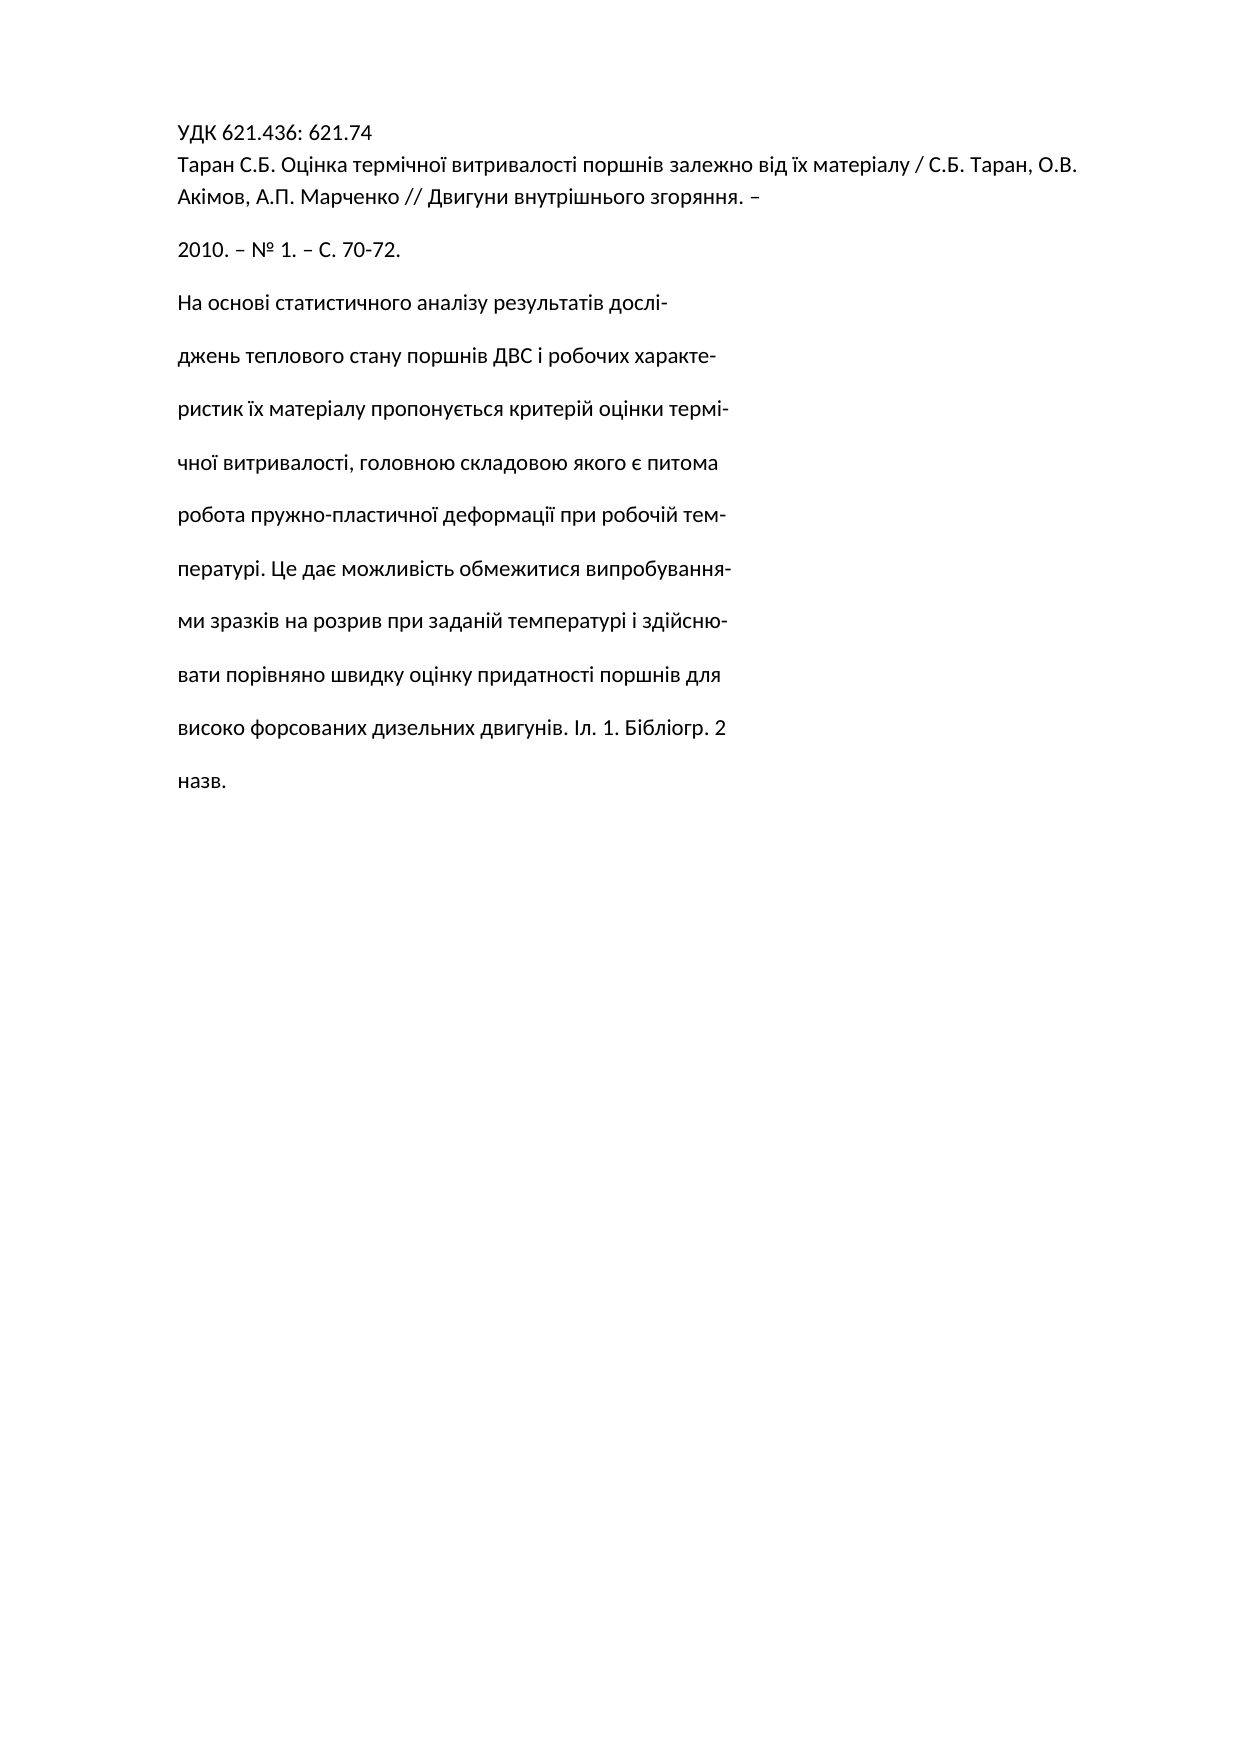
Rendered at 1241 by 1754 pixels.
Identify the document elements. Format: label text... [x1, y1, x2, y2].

text високо форсованих дизельних двигунів. Іл. 1. Бібліогр. 2 [177, 713, 1152, 741]
text 2010. – № 1. – С. 70-72. [177, 236, 1152, 263]
text пературі. Це дає можливість обмежитися випробування- [177, 554, 1152, 582]
text джень теплового стану поршнів ДВС і робочих характе- [177, 342, 1152, 369]
text ми зразків на розрив при заданій температурі і здійсню- [177, 607, 1152, 635]
text УДК 621.436: 621.74 Таран С.Б. Оцінка термічної витривалості поршнів залежно від їх матеріалу / С.Б. Таран, О.В. Акімов, А.П. Марченко // Двигуни внутрішнього згоряння. – [177, 118, 1152, 211]
text робота пружно-пластичної деформації при робочій тем- [177, 501, 1152, 529]
text вати порівняно швидку оцінку придатності поршнів для [177, 660, 1152, 688]
text чної витривалості, головною складовою якого є питома [177, 448, 1152, 476]
text ристик їх матеріалу пропонується критерій оцінки термі- [177, 394, 1152, 423]
text На основі статистичного аналізу результатів дослі- [177, 288, 1152, 317]
text назв. [177, 766, 1152, 794]
